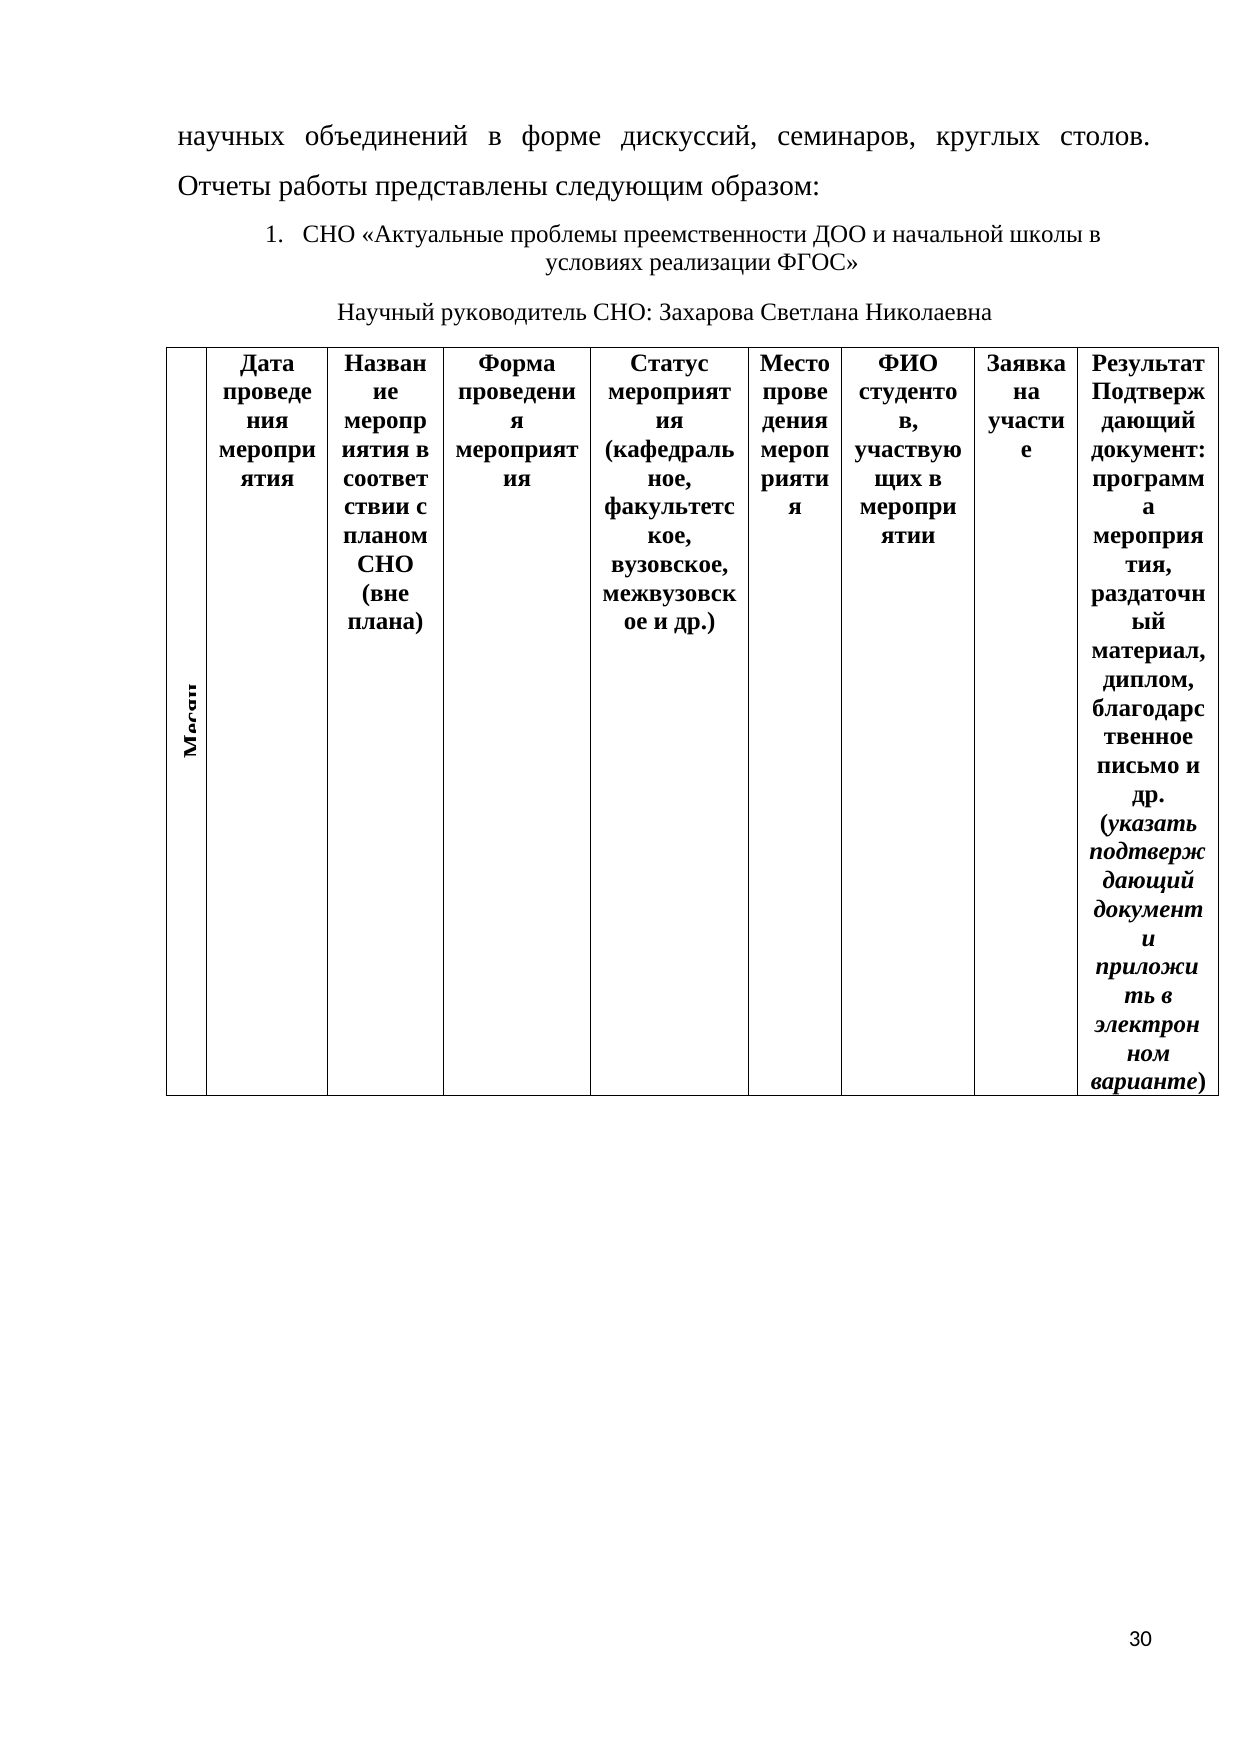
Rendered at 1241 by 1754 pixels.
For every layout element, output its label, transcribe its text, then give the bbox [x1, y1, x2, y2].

table_header Название мероприятия в соответствии с планом СНО (вне плана) [328, 348, 443, 1095]
list СНО «Актуальные проблемы преемственности ДОО и начальной школы в условиях реализации ФГОС» [215, 219, 1152, 276]
table_header Форма проведения мероприятия [444, 348, 590, 1095]
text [177, 152, 1152, 202]
table_header Статус мероприятия (кафедральное, факультетское, вузовское, межвузовское и др.) [591, 348, 748, 1095]
table_header Заявка на участие [975, 348, 1077, 1095]
text Научный руководитель СНО: Захарова Светлана Николаевна [177, 297, 1152, 326]
table_header Месяц [167, 348, 206, 1095]
table_header ФИО студентов, участвующих в мероприятии [842, 348, 974, 1095]
table_header Результат Подтверждающий документ: программа мероприятия, раздаточный материал, диплом, благодарственное письмо и др. (указать подтверждающий документ и приложить в электронном варианте) [1078, 348, 1218, 1095]
table_header Дата проведения мероприятия [207, 348, 327, 1095]
table_header Место проведения мероприятия [749, 348, 841, 1095]
